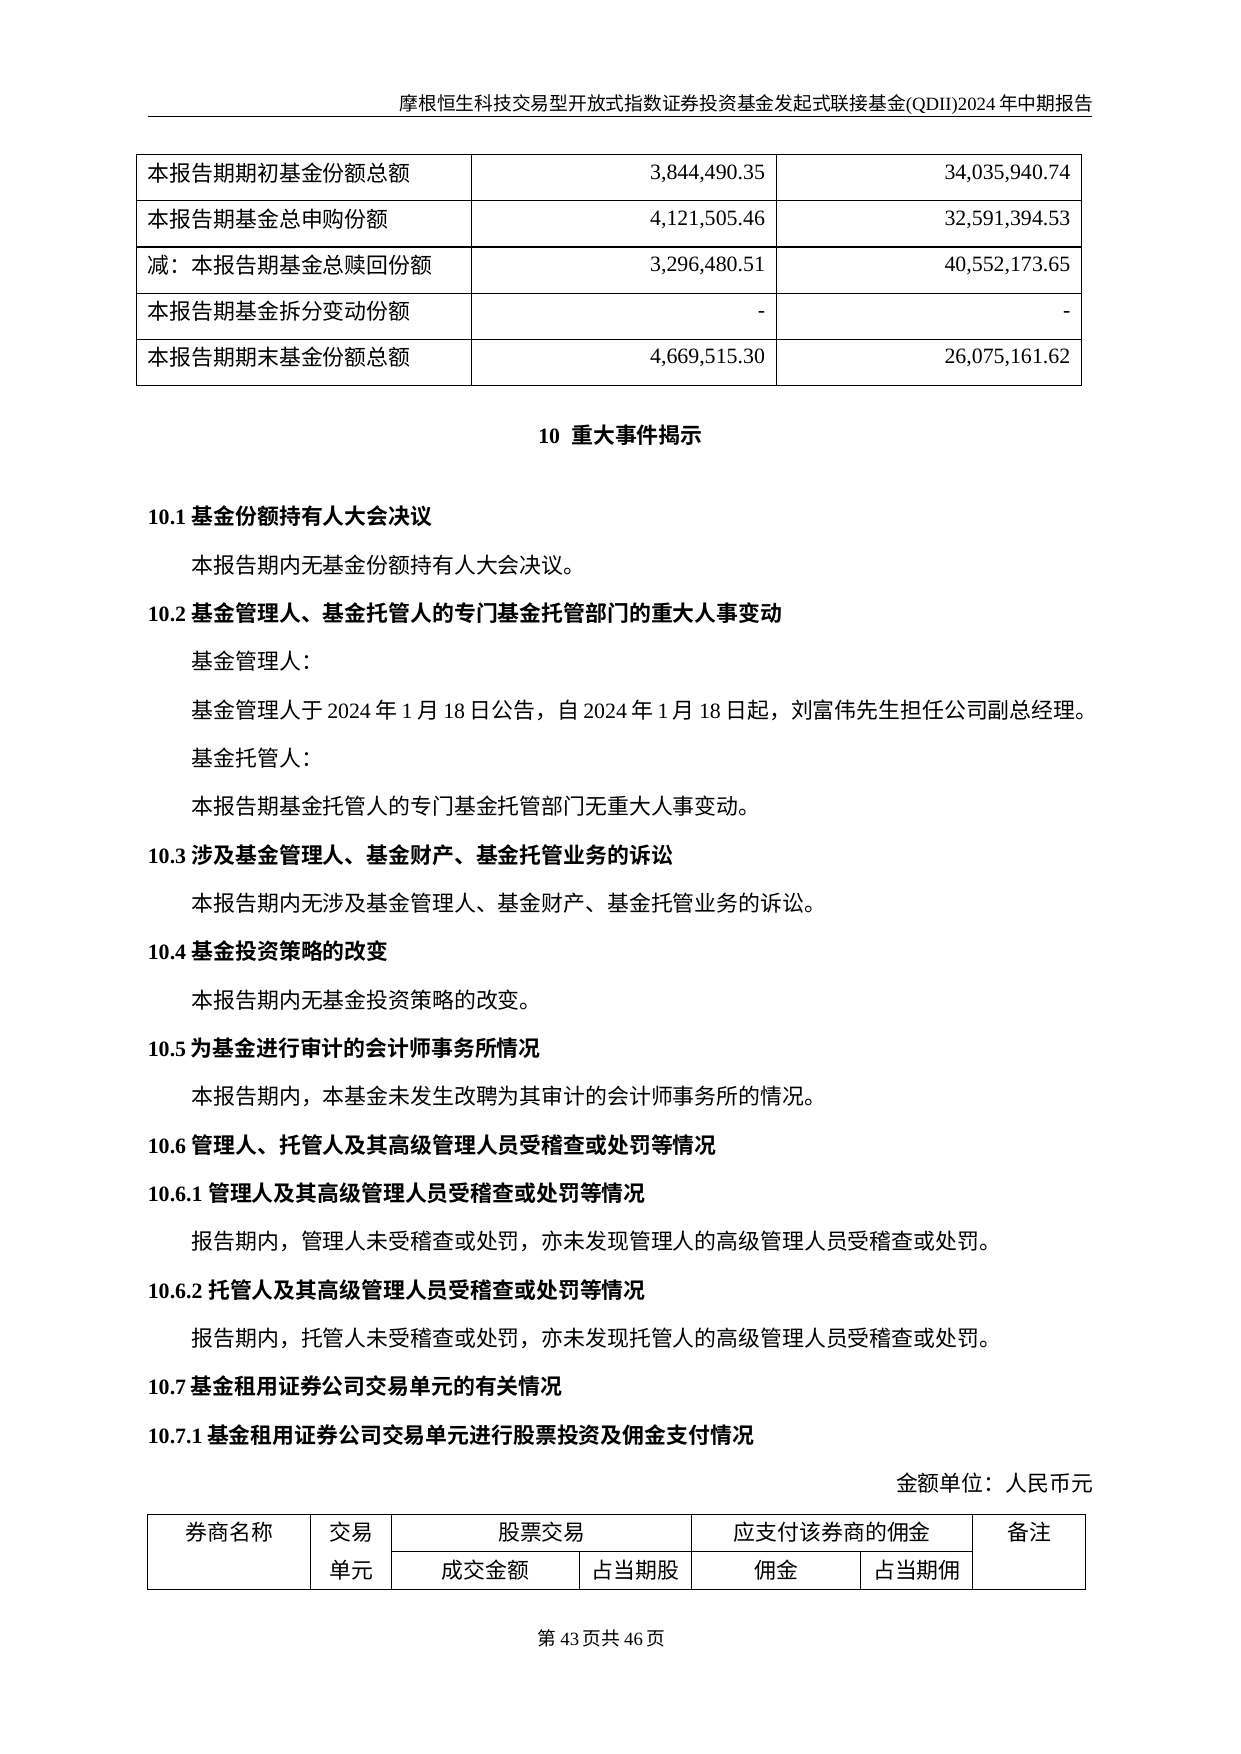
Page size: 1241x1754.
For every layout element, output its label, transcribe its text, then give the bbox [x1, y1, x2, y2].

table_cell 本报告期期初基金份额总额 [137, 155, 471, 200]
subtitle 10.2 基金管理人、基金托管人的专门基金托管部门的重大人事变动 [148, 596, 1092, 628]
table_cell 减：本报告期基金总赎回份额 [137, 248, 471, 292]
table_cell 本报告期基金总申购份额 [137, 201, 471, 246]
text 金额单位：人民币元 [148, 1466, 1092, 1498]
table_cell 3,844,490.35 [472, 155, 776, 200]
table_cell 4,669,515.30 [472, 340, 776, 384]
subtitle 10.7基金租用证券公司交易单元的有关情况 [148, 1369, 1092, 1401]
text 报告期内，托管人未受稽查或处罚，亦未发现托管人的高级管理人员受稽查或处罚。 [148, 1321, 1092, 1353]
subtitle 10.1 基金份额持有人大会决议 [148, 499, 1092, 531]
table_header 股票交易 [392, 1515, 691, 1551]
table_cell 32,591,394.53 [777, 201, 1081, 246]
subtitle 10.6 管理人、托管人及其高级管理人员受稽查或处罚等情况 [148, 1127, 1092, 1160]
table_cell 佣金 [692, 1552, 860, 1588]
table_cell 占当期股票成交总额的比例 [580, 1552, 691, 1588]
subtitle 10.3 涉及基金管理人、基金财产、基金托管业务的诉讼 [148, 837, 1092, 870]
subtitle 10 重大事件揭示 [148, 418, 1092, 451]
table_header 交易单元数量 [311, 1515, 391, 1588]
subtitle 10.6.2 托管人及其高级管理人员受稽查或处罚等情况 [148, 1272, 1092, 1305]
text 本报告期内，本基金未发生改聘为其审计的会计师事务所的情况。 [148, 1079, 1092, 1111]
subtitle 10.6.1 管理人及其高级管理人员受稽查或处罚等情况 [148, 1176, 1092, 1208]
text 基金管理人： [148, 644, 1092, 676]
subtitle 10.4 基金投资策略的改变 [148, 934, 1092, 966]
table_cell 3,296,480.51 [472, 248, 776, 292]
table_cell 40,552,173.65 [777, 248, 1081, 292]
text 本报告期基金托管人的专门基金托管部门无重大人事变动。 [148, 789, 1092, 821]
table_header 备注 [973, 1515, 1085, 1588]
text 报告期内，管理人未受稽查或处罚，亦未发现管理人的高级管理人员受稽查或处罚。 [148, 1224, 1092, 1256]
text 本报告期内无涉及基金管理人、基金财产、基金托管业务的诉讼。 [148, 886, 1092, 918]
table_cell - [472, 294, 776, 338]
table_cell 34,035,940.74 [777, 155, 1081, 200]
table_cell 占当期佣金总量的比例 [861, 1552, 972, 1588]
text 本报告期内无基金份额持有人大会决议。 [148, 547, 1092, 580]
table_header 应支付该券商的佣金 [692, 1515, 972, 1551]
table_header 券商名称 [148, 1515, 310, 1588]
table_cell 4,121,505.46 [472, 201, 776, 246]
text 本报告期内无基金投资策略的改变。 [148, 982, 1092, 1015]
table_cell 本报告期期末基金份额总额 [137, 340, 471, 384]
text 基金托管人： [148, 741, 1092, 773]
table_cell - [777, 294, 1081, 338]
table_cell 本报告期基金拆分变动份额 [137, 294, 471, 338]
subtitle 10.5为基金进行审计的会计师事务所情况 [148, 1031, 1092, 1063]
table_cell 26,075,161.62 [777, 340, 1081, 384]
text 10.7.1基金租用证券公司交易单元进行股票投资及佣金支付情况 [148, 1417, 1092, 1450]
text 基金管理人于2024年1月18日公告，自2024年1月18日起，刘富伟先生担任公司副总经理。 [148, 692, 1092, 725]
table_cell 成交金额 [392, 1552, 579, 1588]
